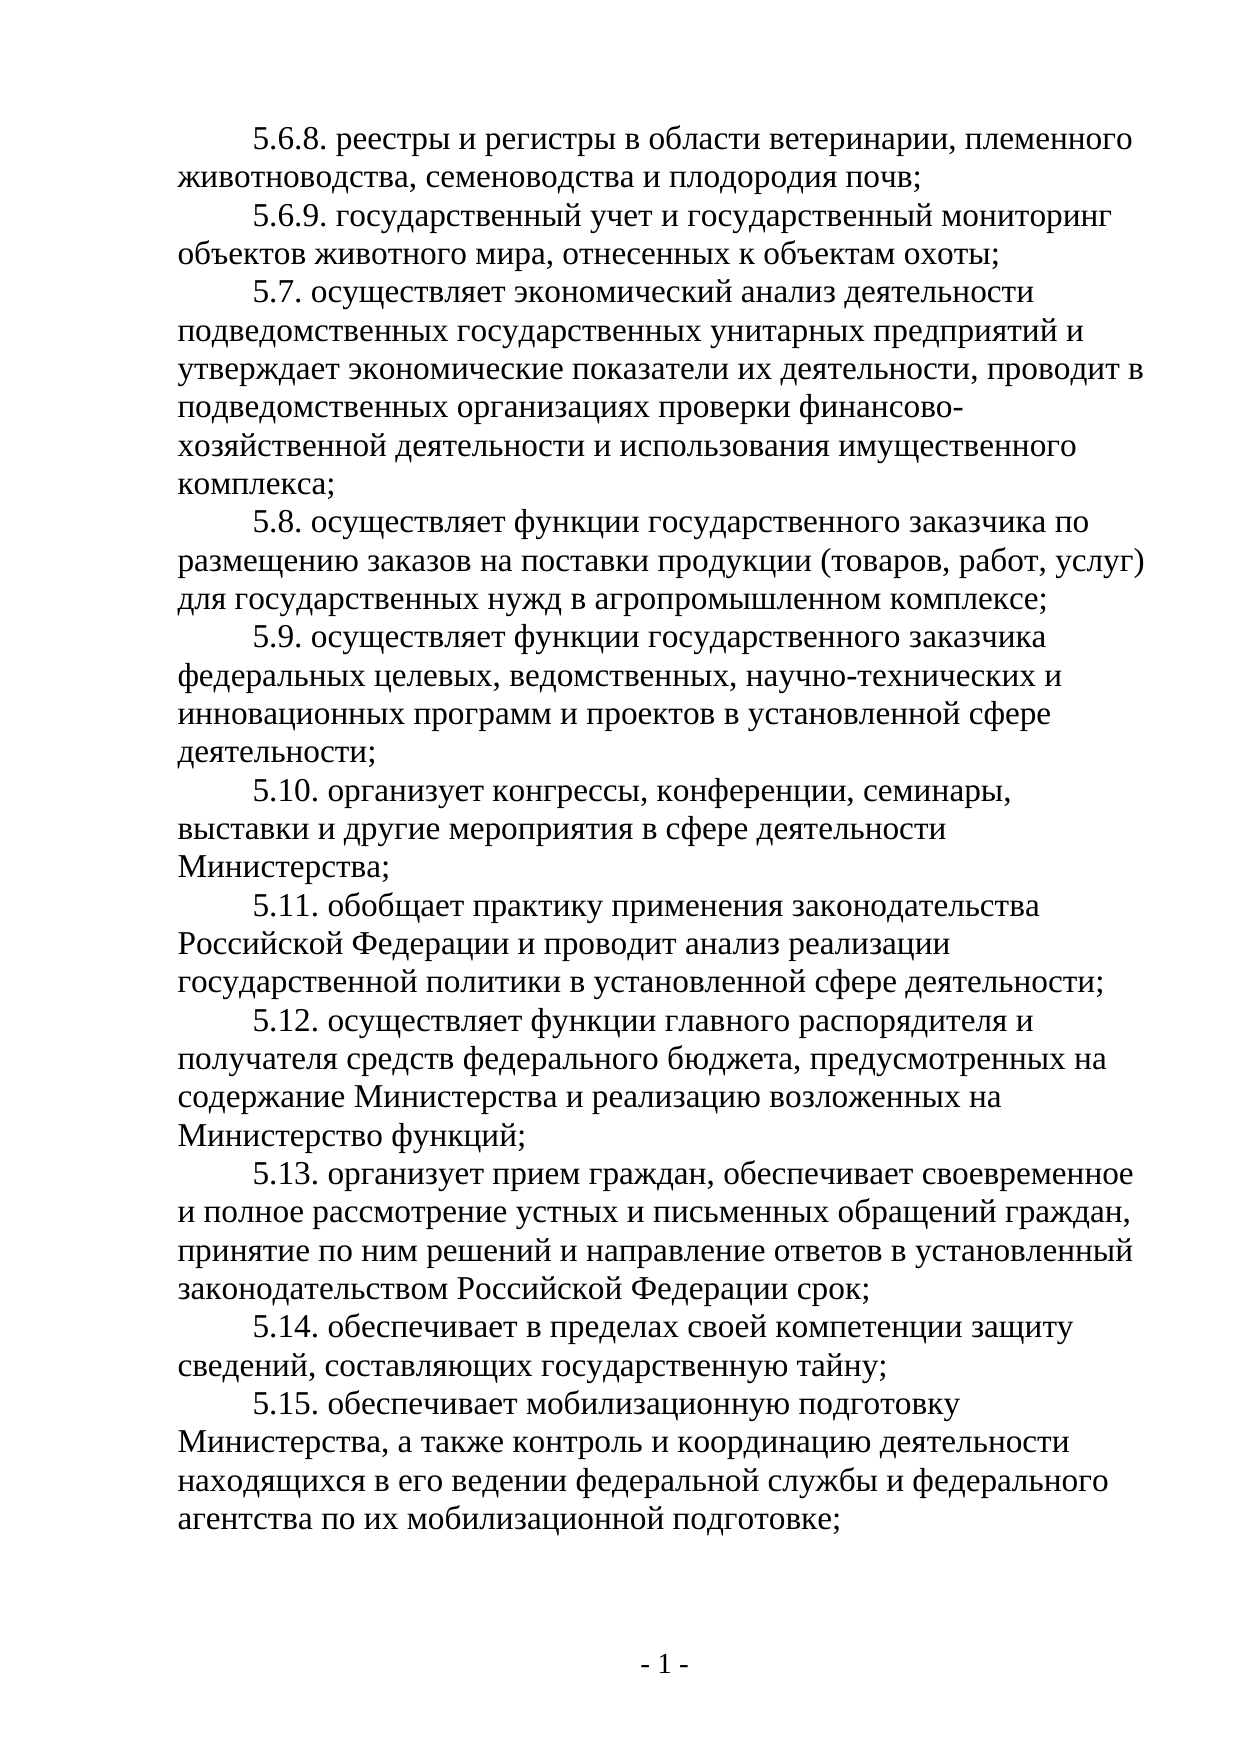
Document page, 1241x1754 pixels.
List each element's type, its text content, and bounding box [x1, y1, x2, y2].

text 5.6.9. государственный учет и государственный мониторинг объектов животного мира, отнесенных к объектам охоты; [177, 195, 1152, 271]
text 5.8. осуществляет функции государственного заказчика по размещению заказов на поставки продукции (товаров, работ, услуг) для государственных нужд в агропромышленном комплексе; [177, 501, 1152, 616]
text 5.15. обеспечивает мобилизационную подготовку Министерства, а также контроль и координацию деятельности находящихся в его ведении федеральной службы и федерального агентства по их мобилизационной подготовке; [177, 1383, 1152, 1536]
text 5.13. организует прием граждан, обеспечивает своевременное и полное рассмотрение устных и письменных обращений граждан, принятие по ним решений и направление ответов в установленный законодательством Российской Федерации срок; [177, 1153, 1152, 1306]
text 5.6.8. реестры и регистры в области ветеринарии, племенного животноводства, семеноводства и плодородия почв; [177, 118, 1152, 195]
text 5.14. обеспечивает в пределах своей компетенции защиту сведений, составляющих государственную тайну; [177, 1306, 1152, 1383]
text 5.7. осуществляет экономический анализ деятельности подведомственных государственных унитарных предприятий и утверждает экономические показатели их деятельности, проводит в подведомственных организациях проверки финансово-хозяйственной деятельности и использования имущественного комплекса; [177, 271, 1152, 501]
text 5.10. организует конгрессы, конференции, семинары, выставки и другие мероприятия в сфере деятельности Министерства; [177, 770, 1152, 885]
text 5.11. обобщает практику применения законодательства Российской Федерации и проводит анализ реализации государственной политики в установленной сфере деятельности; [177, 885, 1152, 1000]
text 5.9. осуществляет функции государственного заказчика федеральных целевых, ведомственных, научно-технических и инновационных программ и проектов в установленной сфере деятельности; [177, 616, 1152, 770]
text 5.12. осуществляет функции главного распорядителя и получателя средств федерального бюджета, предусмотренных на содержание Министерства и реализацию возложенных на Министерство функций; [177, 1000, 1152, 1153]
